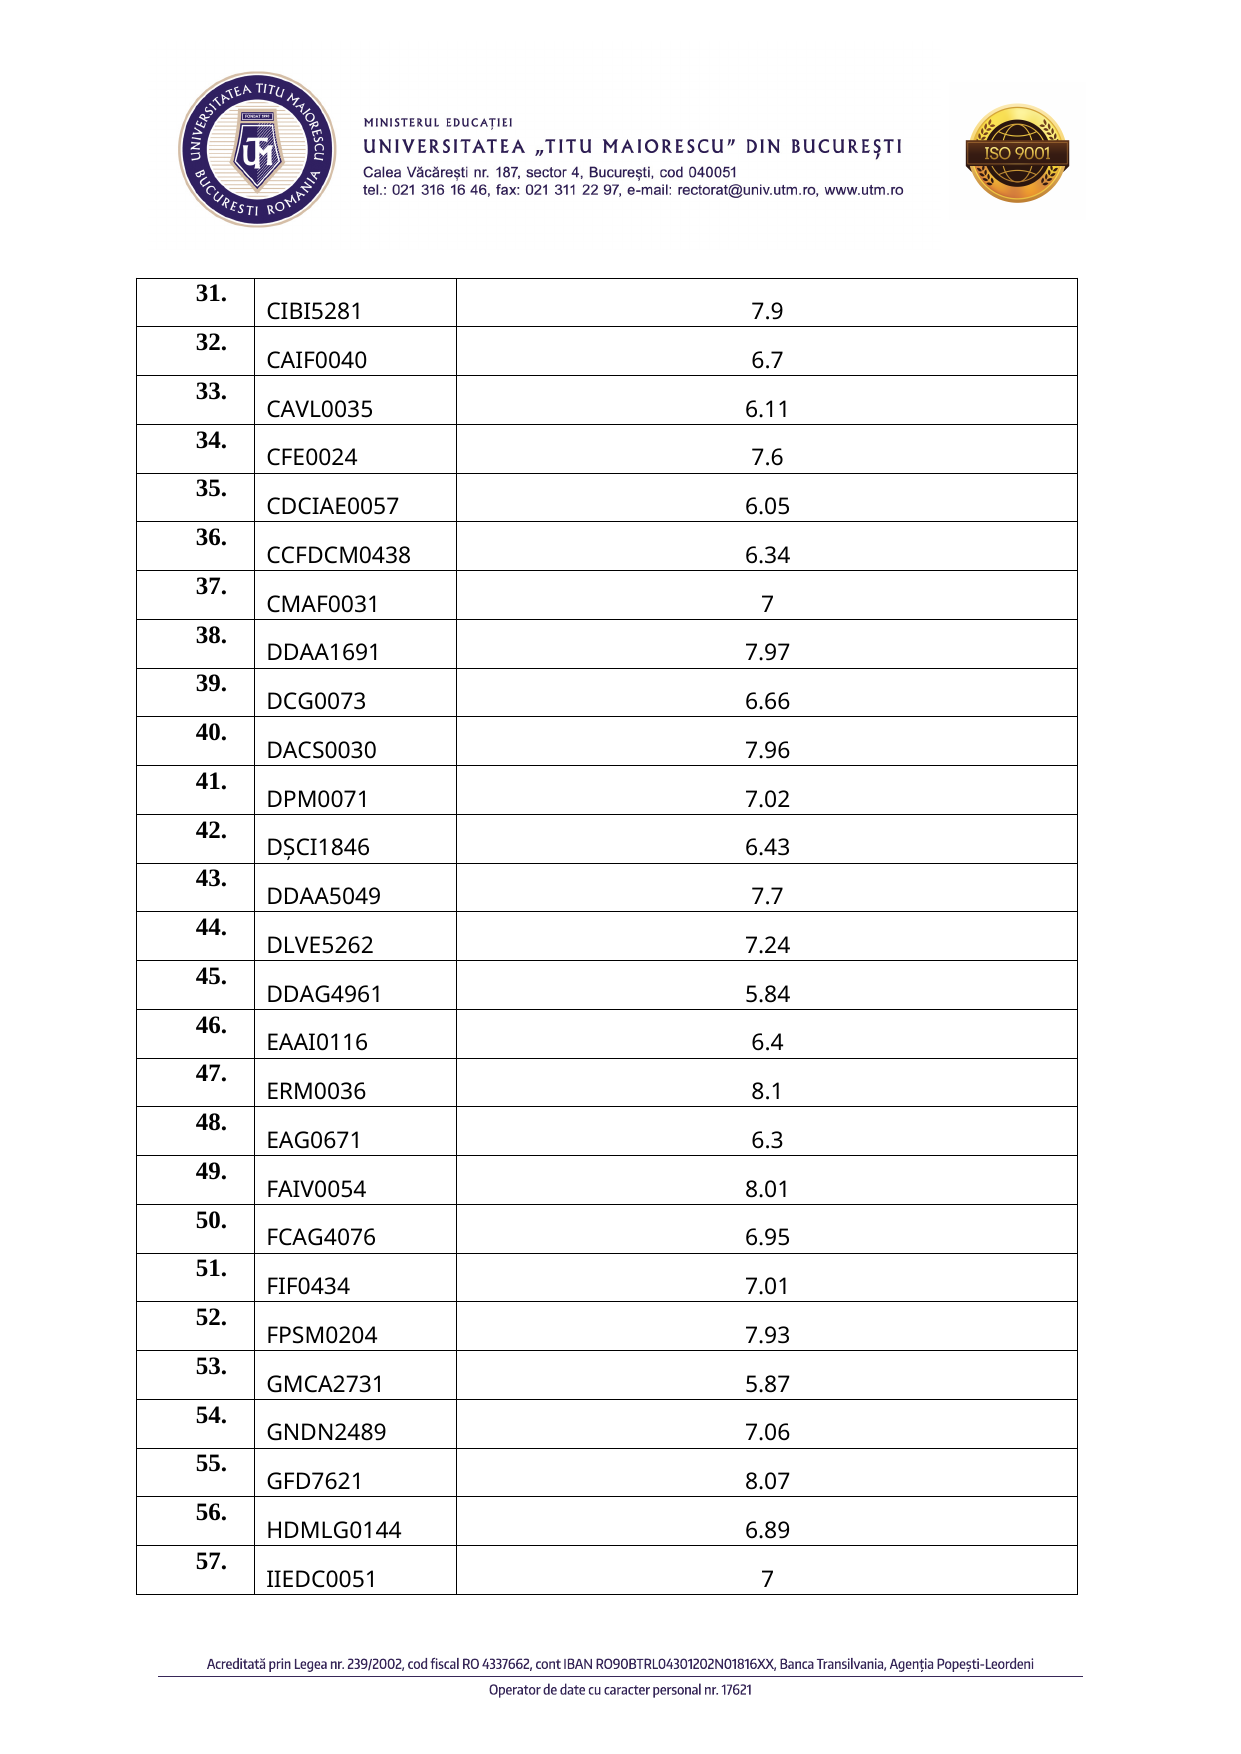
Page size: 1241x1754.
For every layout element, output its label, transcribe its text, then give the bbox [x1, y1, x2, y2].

table_cell EAAI0116 [255, 1010, 456, 1057]
table_cell [137, 1400, 254, 1447]
table_cell [137, 620, 254, 667]
table_cell [137, 912, 254, 960]
table_cell EAG0671 [255, 1107, 456, 1155]
table_cell ERM0036 [255, 1059, 456, 1106]
table_cell [137, 425, 254, 472]
table_cell DȘCI1846 [255, 815, 456, 862]
picture [949, 82, 1086, 220]
table_cell FCAG4076 [255, 1205, 456, 1252]
table_cell 6.4 [457, 1010, 1077, 1057]
table_cell [137, 1302, 254, 1350]
table_cell GNDN2489 [255, 1400, 456, 1447]
table_cell 7.93 [457, 1302, 1077, 1350]
picture [147, 41, 942, 250]
table_cell [137, 474, 254, 521]
table_cell HDMLG0144 [255, 1497, 456, 1545]
table_cell 7.02 [457, 766, 1077, 814]
table_cell [137, 1351, 254, 1399]
table_cell GMCA2731 [255, 1351, 456, 1399]
table_cell 6.3 [457, 1107, 1077, 1155]
table_cell IIEDC0051 [255, 1546, 456, 1594]
table_cell DDAA5049 [255, 864, 456, 911]
table_cell 7.97 [457, 620, 1077, 667]
table_cell [137, 1449, 254, 1496]
table_cell DACS0030 [255, 717, 456, 765]
table_cell 7 [457, 571, 1077, 619]
table_cell CCFDCM0438 [255, 522, 456, 570]
table_cell [137, 376, 254, 424]
table_cell DDAG4961 [255, 961, 456, 1009]
table_cell 8.07 [457, 1449, 1077, 1496]
table_cell [137, 1254, 254, 1301]
table_cell [137, 522, 254, 570]
table_cell FIF0434 [255, 1254, 456, 1301]
table_cell [137, 1010, 254, 1057]
table_cell [137, 1156, 254, 1204]
table_cell 6.34 [457, 522, 1077, 570]
table_cell DLVE5262 [255, 912, 456, 960]
table_cell 7.7 [457, 864, 1077, 911]
table_cell [137, 717, 254, 765]
table_cell DDAA1691 [255, 620, 456, 667]
table_cell [137, 864, 254, 911]
table_cell CFE0024 [255, 425, 456, 472]
table_cell GFD7621 [255, 1449, 456, 1496]
table_cell [137, 1107, 254, 1155]
table_cell CAIF0040 [255, 327, 456, 375]
table_cell FAIV0054 [255, 1156, 456, 1204]
table_cell [137, 1059, 254, 1106]
table_cell 7.24 [457, 912, 1077, 960]
table_cell 6.7 [457, 327, 1077, 375]
table_cell [137, 327, 254, 375]
table_cell [137, 766, 254, 814]
table_cell FPSM0204 [255, 1302, 456, 1350]
table_cell 6.43 [457, 815, 1077, 862]
table_cell [137, 961, 254, 1009]
table_cell 6.89 [457, 1497, 1077, 1545]
table_cell [137, 1205, 254, 1252]
table_cell 8.1 [457, 1059, 1077, 1106]
table_cell [137, 1546, 254, 1594]
table_cell 6.11 [457, 376, 1077, 424]
table_cell [137, 815, 254, 862]
table_cell [137, 571, 254, 619]
table_cell 7.01 [457, 1254, 1077, 1301]
table_cell CIBI5281 [255, 279, 456, 326]
table_cell [137, 279, 254, 326]
table_cell 5.87 [457, 1351, 1077, 1399]
table_cell 6.05 [457, 474, 1077, 521]
table_cell 7.06 [457, 1400, 1077, 1447]
table_cell CDCIAE0057 [255, 474, 456, 521]
table_cell [137, 1497, 254, 1545]
table_cell 6.66 [457, 669, 1077, 716]
table_cell 7.6 [457, 425, 1077, 472]
table_cell 7.96 [457, 717, 1077, 765]
table_cell CMAF0031 [255, 571, 456, 619]
table_cell [137, 669, 254, 716]
table_cell CAVL0035 [255, 376, 456, 424]
table_cell 7 [457, 1546, 1077, 1594]
table_cell 6.95 [457, 1205, 1077, 1252]
table_cell 8.01 [457, 1156, 1077, 1204]
table_cell DCG0073 [255, 669, 456, 716]
table_cell 7.9 [457, 279, 1077, 326]
table_cell DPM0071 [255, 766, 456, 814]
table_cell 5.84 [457, 961, 1077, 1009]
